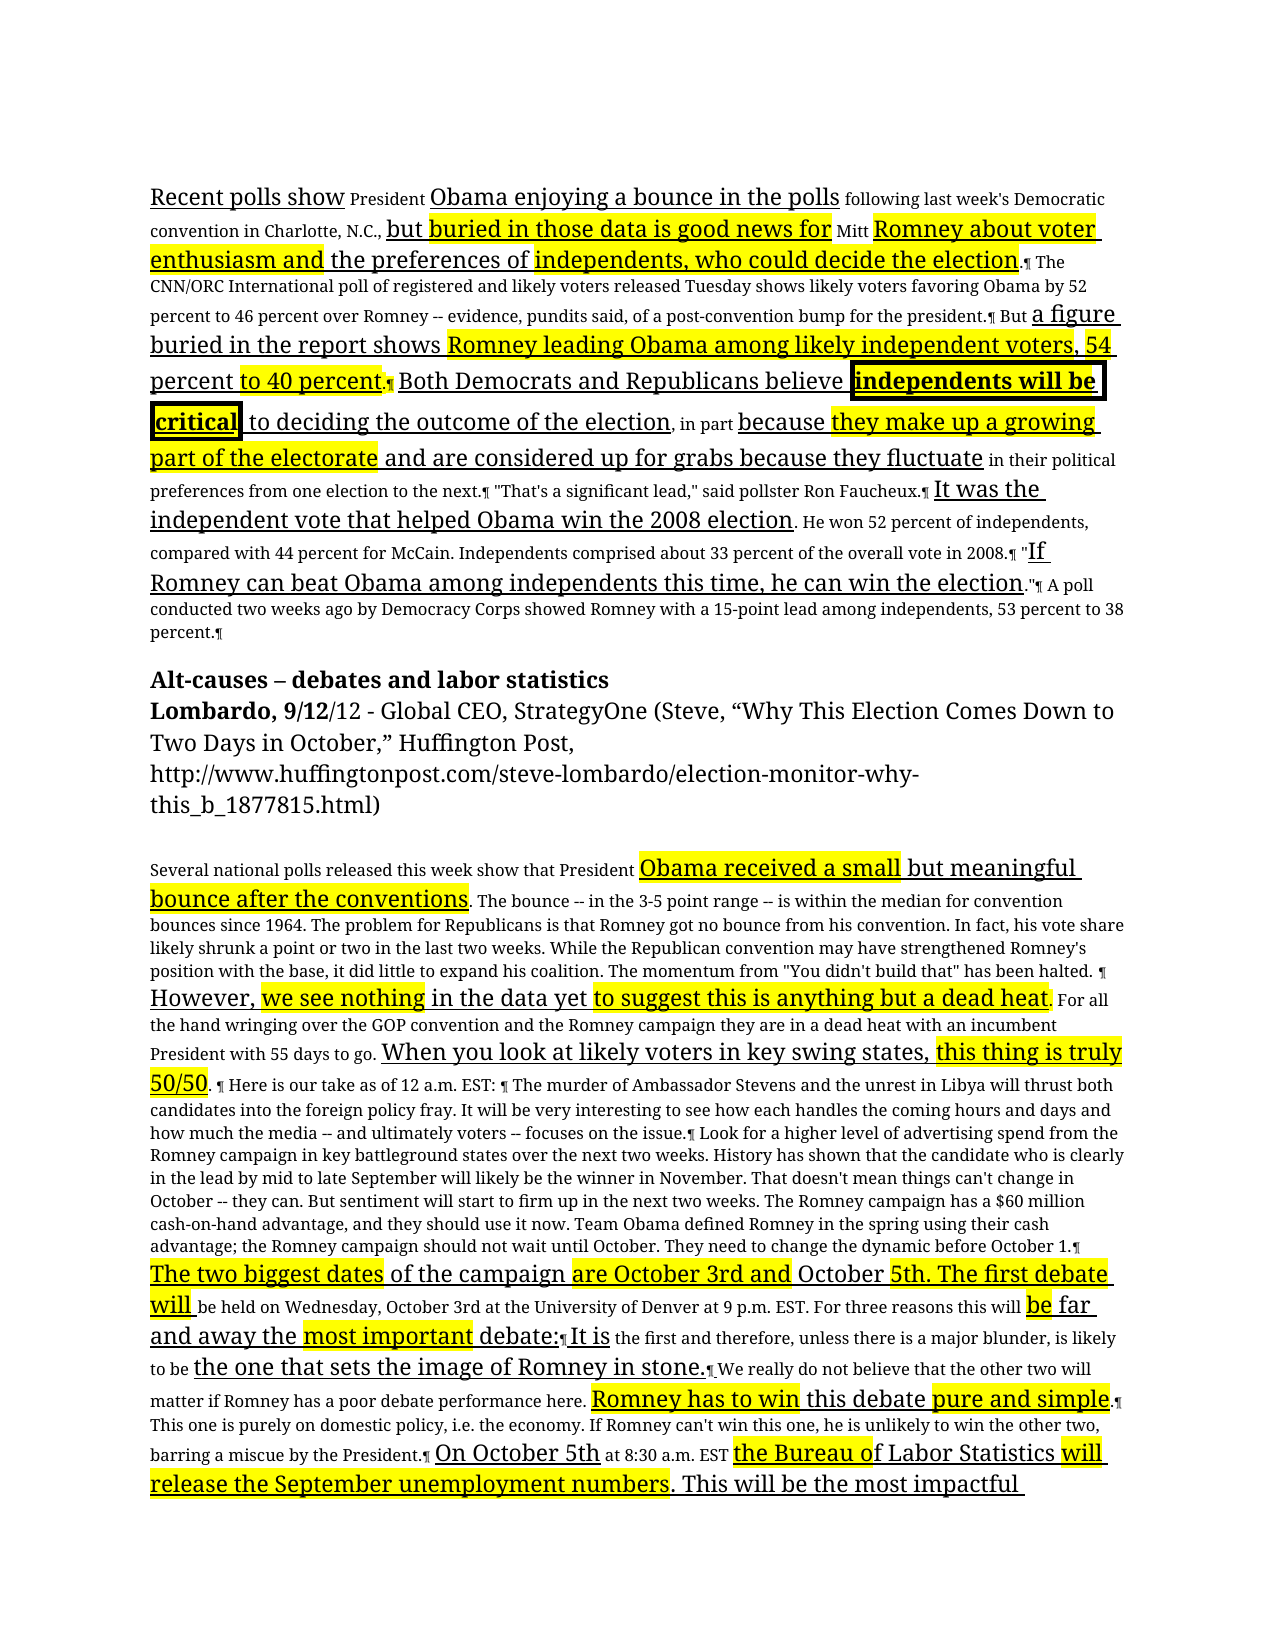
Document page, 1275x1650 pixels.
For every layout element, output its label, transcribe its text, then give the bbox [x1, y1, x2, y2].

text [150, 851, 1125, 1499]
text Recent polls show President Obama enjoying a bounce in the polls following last week's Democratic convention in Charlotte, N.C., but buried in those data is good news for Mitt Romney about voter enthusiasm and the preferences of independents, who could decide the election.¶ The CNN/ORC International poll of registered and likely voters released Tuesday shows likely voters favoring Obama by 52 percent to 46 percent over Romney -- evidence, pundits said, of a post-convention bump for the president.¶ But a figure buried in the report shows Romney leading Obama among likely independent voters, 54 percent to 40 percent.¶ Both Democrats and Republicans believe independents will be critical to deciding the outcome of the election, in part because they make up a growing part of the electorate and are considered up for grabs because they fluctuate in their political preferences from one election to the next.¶ "That's a significant lead," said pollster Ron Faucheux.¶ It was the independent vote that helped Obama win the 2008 election. He won 52 percent of independents, compared with 44 percent for McCain. Independents comprised about 33 percent of the overall vote in 2008.¶ "If Romney can beat Obama among independents this time, he can win the election."¶ A poll conducted two weeks ago by Democracy Corps showed Romney with a 15-point lead among independents, 53 percent to 38 percent.¶ [150, 181, 1125, 643]
text Lombardo, 9/12/12 - Global CEO, StrategyOne (Steve, “Why This Election Comes Down to Two Days in October,” Huffington Post, http://www.huffingtonpost.com/steve-lombardo/election-monitor-why-this_b_1877815.html) [150, 695, 1125, 820]
subtitle Alt-causes – debates and labor statistics [150, 664, 1125, 695]
